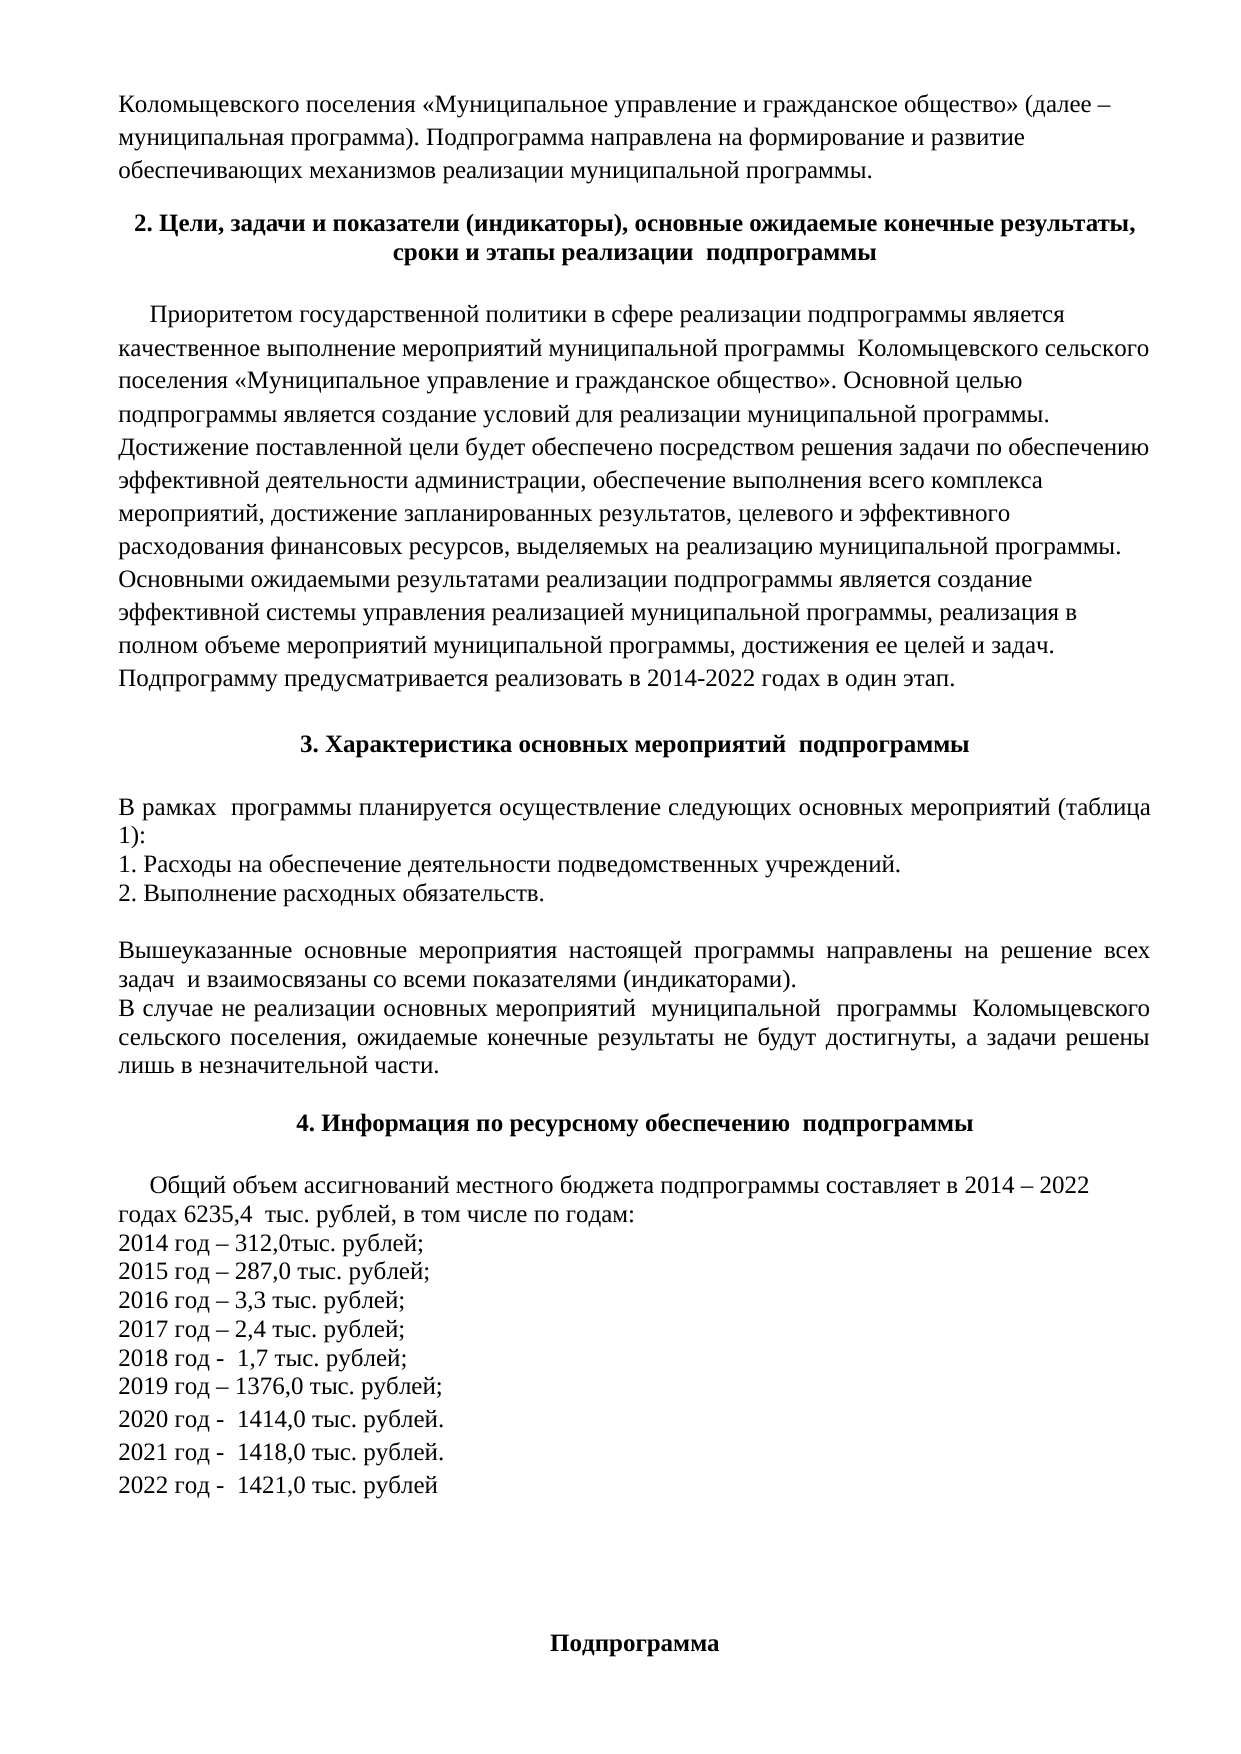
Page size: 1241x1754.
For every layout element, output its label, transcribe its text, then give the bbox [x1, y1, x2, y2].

text 4. Информация по ресурсному обеспечению подпрограммы [118, 1108, 1152, 1137]
text Общий объем ассигнований местного бюджета подпрограммы составляет в 2014 – 2022 годах 6235,4 тыс. рублей, в том числе по годам: [118, 1170, 1152, 1228]
text Подпрограмма [118, 1628, 1152, 1657]
text 3. Характеристика основных мероприятий подпрограммы [118, 729, 1152, 758]
text 2020 год - 1414,0 тыс. рублей. [118, 1404, 1152, 1433]
text 2019 год – 1376,0 тыс. рублей; [118, 1371, 1152, 1400]
text 1. Расходы на обеспечение деятельности подведомственных учреждений. [118, 849, 1152, 878]
text Приоритетом государственной политики в сфере реализации подпрограммы является качественное выполнение мероприятий муниципальной программы Коломыцевского сельского поселения «Муниципальное управление и гражданское общество». Основной целью подпрограммы является создание условий для реализации муниципальной программы. Достижение поставленной цели будет обеспечено посредством решения задачи по обеспечению эффективной деятельности администрации, обеспечение выполнения всего комплекса мероприятий, достижение запланированных результатов, целевого и эффективного расходования финансовых ресурсов, выделяемых на реализацию муниципальной программы. [118, 299, 1152, 559]
text В рамках программы планируется осуществление следующих основных мероприятий (таблица 1): [118, 792, 1152, 849]
text 2017 год – 2,4 тыс. рублей; [118, 1314, 1152, 1343]
text Основными ожидаемыми результатами реализации подпрограммы является создание эффективной системы управления реализацией муниципальной программы, реализация в полном объеме мероприятий муниципальной программы, достижения ее целей и задач. [118, 564, 1152, 658]
text 2015 год – 287,0 тыс. рублей; [118, 1256, 1152, 1285]
text Подпрограмму предусматривается реализовать в 2014-2022 годах в один этап. [118, 663, 1152, 692]
text 2018 год - 1,7 тыс. рублей; [118, 1343, 1152, 1371]
text 2. Выполнение расходных обязательств. [118, 878, 1152, 907]
text 2021 год - 1418,0 тыс. рублей. [118, 1437, 1152, 1466]
text Вышеуказанные основные мероприятия настоящей программы направлены на решение всех задач и взаимосвязаны со всеми показателями (индикаторами). [118, 935, 1152, 993]
text В случае не реализации основных мероприятий муниципальной программы Коломыцевского сельского поселения, ожидаемые конечные результаты не будут достигнуты, а задачи решены лишь в незначительной части. [118, 993, 1152, 1079]
text 2. Цели, задачи и показатели (индикаторы), основные ожидаемые конечные результаты, сроки и этапы реализации подпрограммы [118, 208, 1152, 266]
text 2014 год – 312,0тыс. рублей; [118, 1228, 1152, 1256]
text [118, 89, 1152, 183]
text 2022 год - 1421,0 тыс. рублей [118, 1471, 1152, 1499]
text 2016 год – 3,3 тыс. рублей; [118, 1285, 1152, 1314]
